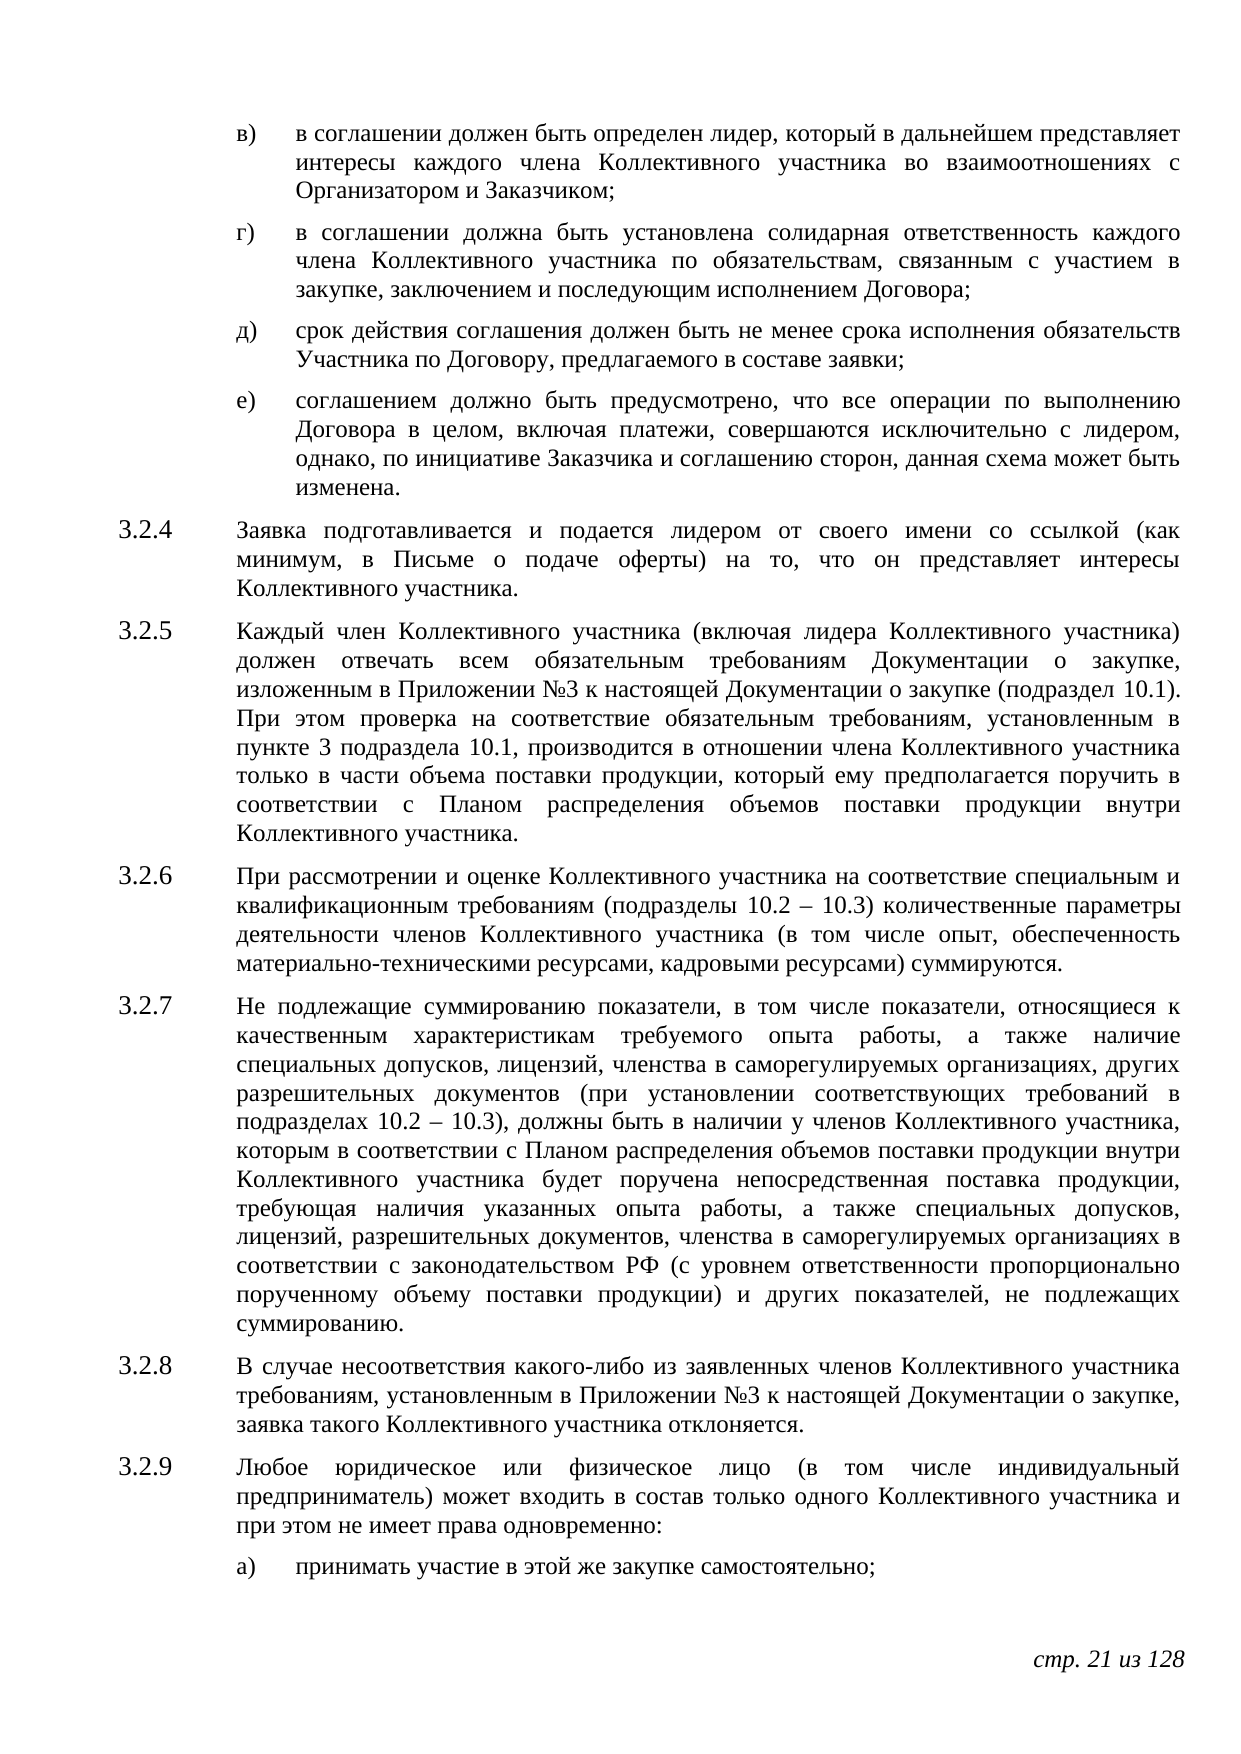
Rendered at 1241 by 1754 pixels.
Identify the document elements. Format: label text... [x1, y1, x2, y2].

text Каждый член Коллективного участника (включая лидера Коллективного участника) должен отвечать всем обязательным требованиям Документации о закупке, изложенным в Приложении №3 к настоящей Документации о закупке (подраздел 10.1). При этом проверка на соответствие обязательным требованиям, установленным в пункте 3 подраздела 10.1, производится в отношении члена Коллективного участника только в части объема поставки продукции, который ему предполагается поручить в соответствии с Планом распределения объемов поставки продукции внутри Коллективного участника. [118, 614, 1181, 847]
text Заявка подготавливается и подается лидером от своего имени со ссылкой (как минимум, в Письме о подаче оферты) на то, что он представляет интересы Коллективного участника. [118, 513, 1181, 602]
text соглашением должно быть предусмотрено, что все операции по выполнению Договора в целом, включая платежи, совершаются исключительно с лидером, однако, по инициативе Заказчика и соглашению сторон, данная схема может быть изменена. [236, 386, 1181, 501]
text Не подлежащие суммированию показатели, в том числе показатели, относящиеся к качественным характеристикам требуемого опыта работы, а также наличие специальных допусков, лицензий, членства в саморегулируемых организациях, других разрешительных документов (при установлении соответствующих требований в подразделах 10.2 – 10.3), должны быть в наличии у членов Коллективного участника, которым в соответствии с Планом распределения объемов поставки продукции внутри Коллективного участника будет поручена непосредственная поставка продукции, требующая наличия указанных опыта работы, а также специальных допусков, лицензий, разрешительных документов, членства в саморегулируемых организациях в соответствии с законодательством РФ (с уровнем ответственности пропорционально порученному объему поставки продукции) и других показателей, не подлежащих суммированию. [118, 989, 1181, 1336]
text Любое юридическое или физическое лицо (в том числе индивидуальный предприниматель) может входить в состав только одного Коллективного участника и при этом не имеет права одновременно: [118, 1450, 1181, 1539]
text В случае несоответствия какого-либо из заявленных членов Коллективного участника требованиям, установленным в Приложении №3 к настоящей Документации о закупке, заявка такого Коллективного участника отклоняется. [118, 1349, 1181, 1438]
text срок действия соглашения должен быть не менее срока исполнения обязательств Участника по Договору, предлагаемого в составе заявки; [236, 316, 1181, 373]
text в соглашении должен быть определен лидер, который в дальнейшем представляет интересы каждого члена Коллективного участника во взаимоотношениях с Организатором и Заказчиком; [236, 118, 1181, 204]
text в соглашении должна быть установлена солидарная ответственность каждого члена Коллективного участника по обязательствам, связанным с участием в закупке, заключением и последующим исполнением Договора; [236, 217, 1181, 303]
text принимать участие в этой же закупке самостоятельно; [236, 1551, 1181, 1580]
text При рассмотрении и оценке Коллективного участника на соответствие специальным и квалификационным требованиям (подразделы 10.2 – 10.3) количественные параметры деятельности членов Коллективного участника (в том числе опыт, обеспеченность материально-техническими ресурсами, кадровыми ресурсами) суммируются. [118, 859, 1181, 977]
